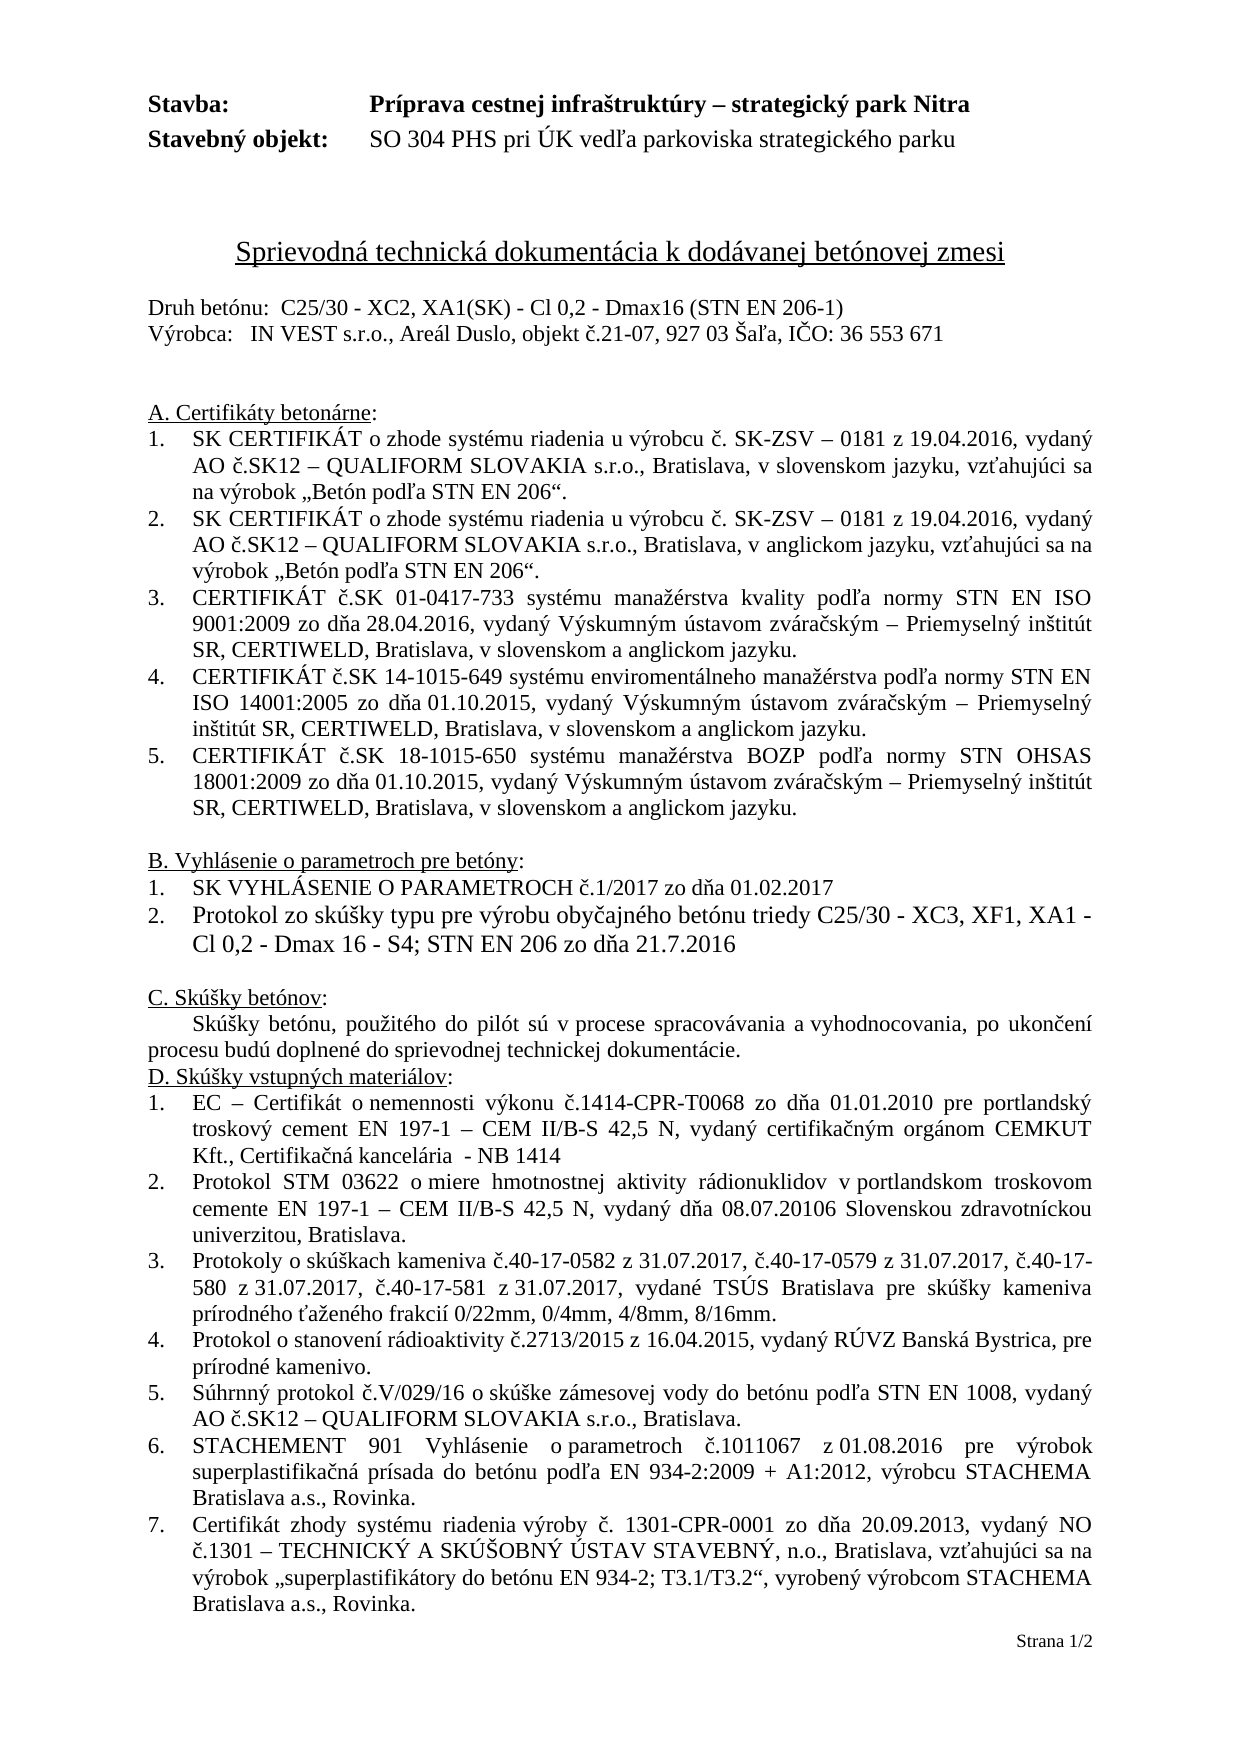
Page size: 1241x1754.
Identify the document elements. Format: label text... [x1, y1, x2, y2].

text 5. CERTIFIKÁT č.SK 18-1015-650 systému manažérstva BOZP podľa normy STN OHSAS 18001:2009 zo dňa 01.10.2015, vydaný Výskumným ústavom zváračským – Priemyselný inštitút SR, CERTIWELD, Bratislava, v slovenskom a anglickom jazyku. [148, 742, 1093, 821]
text Stavebný objekt: SO 304 PHS pri ÚK vedľa parkoviska strategického parku [148, 124, 1093, 152]
text Sprievodná technická dokumentácia k dodávanej betónovej zmesi [148, 234, 1093, 267]
text 3. Protokoly o skúškach kameniva č.40-17-0582 z 31.07.2017, č.40-17-0579 z 31.07.2017, č.40-17-580 z 31.07.2017, č.40-17-581 z 31.07.2017, vydané TSÚS Bratislava pre skúšky kameniva prírodného ťaženého frakcií 0/22mm, 0/4mm, 4/8mm, 8/16mm. [148, 1247, 1093, 1326]
text 5. Súhrnný protokol č.V/029/16 o skúške zámesovej vody do betónu podľa STN EN 1008, vydaný AO č.SK12 – QUALIFORM SLOVAKIA s.r.o., Bratislava. [148, 1379, 1093, 1432]
text 1. SK CERTIFIKÁT o zhode systému riadenia u výrobcu č. SK-ZSV – 0181 z 19.04.2016, vydaný AO č.SK12 – QUALIFORM SLOVAKIA s.r.o., Bratislava, v slovenskom jazyku, vzťahujúci sa na výrobok „Betón podľa STN EN 206“. [148, 426, 1093, 504]
text 2. Protokol zo skúšky typu pre výrobu obyčajného betónu triedy C25/30 - XC3, XF1, XA1 - Cl 0,2 - Dmax 16 - S4; STN EN 206 zo dňa 21.7.2016 [148, 900, 1093, 957]
text 2. Protokol STM 03622 o miere hmotnostnej aktivity rádionuklidov v portlandskom troskovom cemente EN 197-1 – CEM II/B-S 42,5 N, vydaný dňa 08.07.20106 Slovenskou zdravotníckou univerzitou, Bratislava. [148, 1168, 1093, 1247]
text 1. SK VYHLÁSENIE O PARAMETROCH č.1/2017 zo dňa 01.02.2017 [148, 873, 1093, 900]
text 7. Certifikát zhody systému riadenia výroby č. 1301-CPR-0001 zo dňa 20.09.2013, vydaný NO č.1301 – TECHNICKÝ A SKÚŠOBNÝ ÚSTAV STAVEBNÝ, n.o., Bratislava, vzťahujúci sa na výrobok „superplastifikátory do betónu EN 934-2; T3.1/T3.2“, vyrobený výrobcom STACHEMA Bratislava a.s., Rovinka. [148, 1511, 1093, 1616]
text Druh betónu: C25/30 - XC2, XA1(SK) - Cl 0,2 - Dmax16 (STN EN 206-1) [148, 294, 1093, 320]
text 6. STACHEMENT 901 Vyhlásenie o parametroch č.1011067 z 01.08.2016 pre výrobok superplastifikačná prísada do betónu podľa EN 934-2:2009 + A1:2012, výrobcu STACHEMA Bratislava a.s., Rovinka. [148, 1432, 1093, 1511]
text Stavba: Príprava cestnej infraštruktúry – strategický park Nitra [148, 89, 1093, 117]
text 4. Protokol o stanovení rádioaktivity č.2713/2015 z 16.04.2015, vydaný RÚVZ Banská Bystrica, pre prírodné kamenivo. [148, 1326, 1093, 1379]
text 3. CERTIFIKÁT č.SK 01-0417-733 systému manažérstva kvality podľa normy STN EN ISO 9001:2009 zo dňa 28.04.2016, vydaný Výskumným ústavom zváračským – Priemyselný inštitút SR, CERTIWELD, Bratislava, v slovenskom a anglickom jazyku. [148, 584, 1093, 663]
text 1. EC – Certifikát o nemennosti výkonu č.1414-CPR-T0068 zo dňa 01.01.2010 pre portlandský troskový cement EN 197-1 – CEM II/B-S 42,5 N, vydaný certifikačným orgánom CEMKUT Kft., Certifikačná kancelária - NB 1414 [148, 1089, 1093, 1168]
text 4. CERTIFIKÁT č.SK 14-1015-649 systému enviromentálneho manažérstva podľa normy STN EN ISO 14001:2005 zo dňa 01.10.2015, vydaný Výskumným ústavom zváračským – Priemyselný inštitút SR, CERTIWELD, Bratislava, v slovenskom a anglickom jazyku. [148, 663, 1093, 742]
text Skúšky betónu, použitého do pilót sú v procese spracovávania a vyhodnocovania, po ukončení procesu budú doplnené do sprievodnej technickej dokumentácie. [148, 1010, 1093, 1063]
text C. Skúšky betónov: [148, 984, 1093, 1010]
text D. Skúšky vstupných materiálov: [148, 1063, 1093, 1089]
text Výrobca: IN VEST s.r.o., Areál Duslo, objekt č.21-07, 927 03 Šaľa, IČO: 36 553 671 [148, 320, 1093, 346]
text A. Certifikáty betonárne: [148, 399, 1093, 426]
text B. Vyhlásenie o parametroch pre betóny: [148, 847, 1093, 873]
text 2. SK CERTIFIKÁT o zhode systému riadenia u výrobcu č. SK-ZSV – 0181 z 19.04.2016, vydaný AO č.SK12 – QUALIFORM SLOVAKIA s.r.o., Bratislava, v anglickom jazyku, vzťahujúci sa na výrobok „Betón podľa STN EN 206“. [148, 504, 1093, 584]
